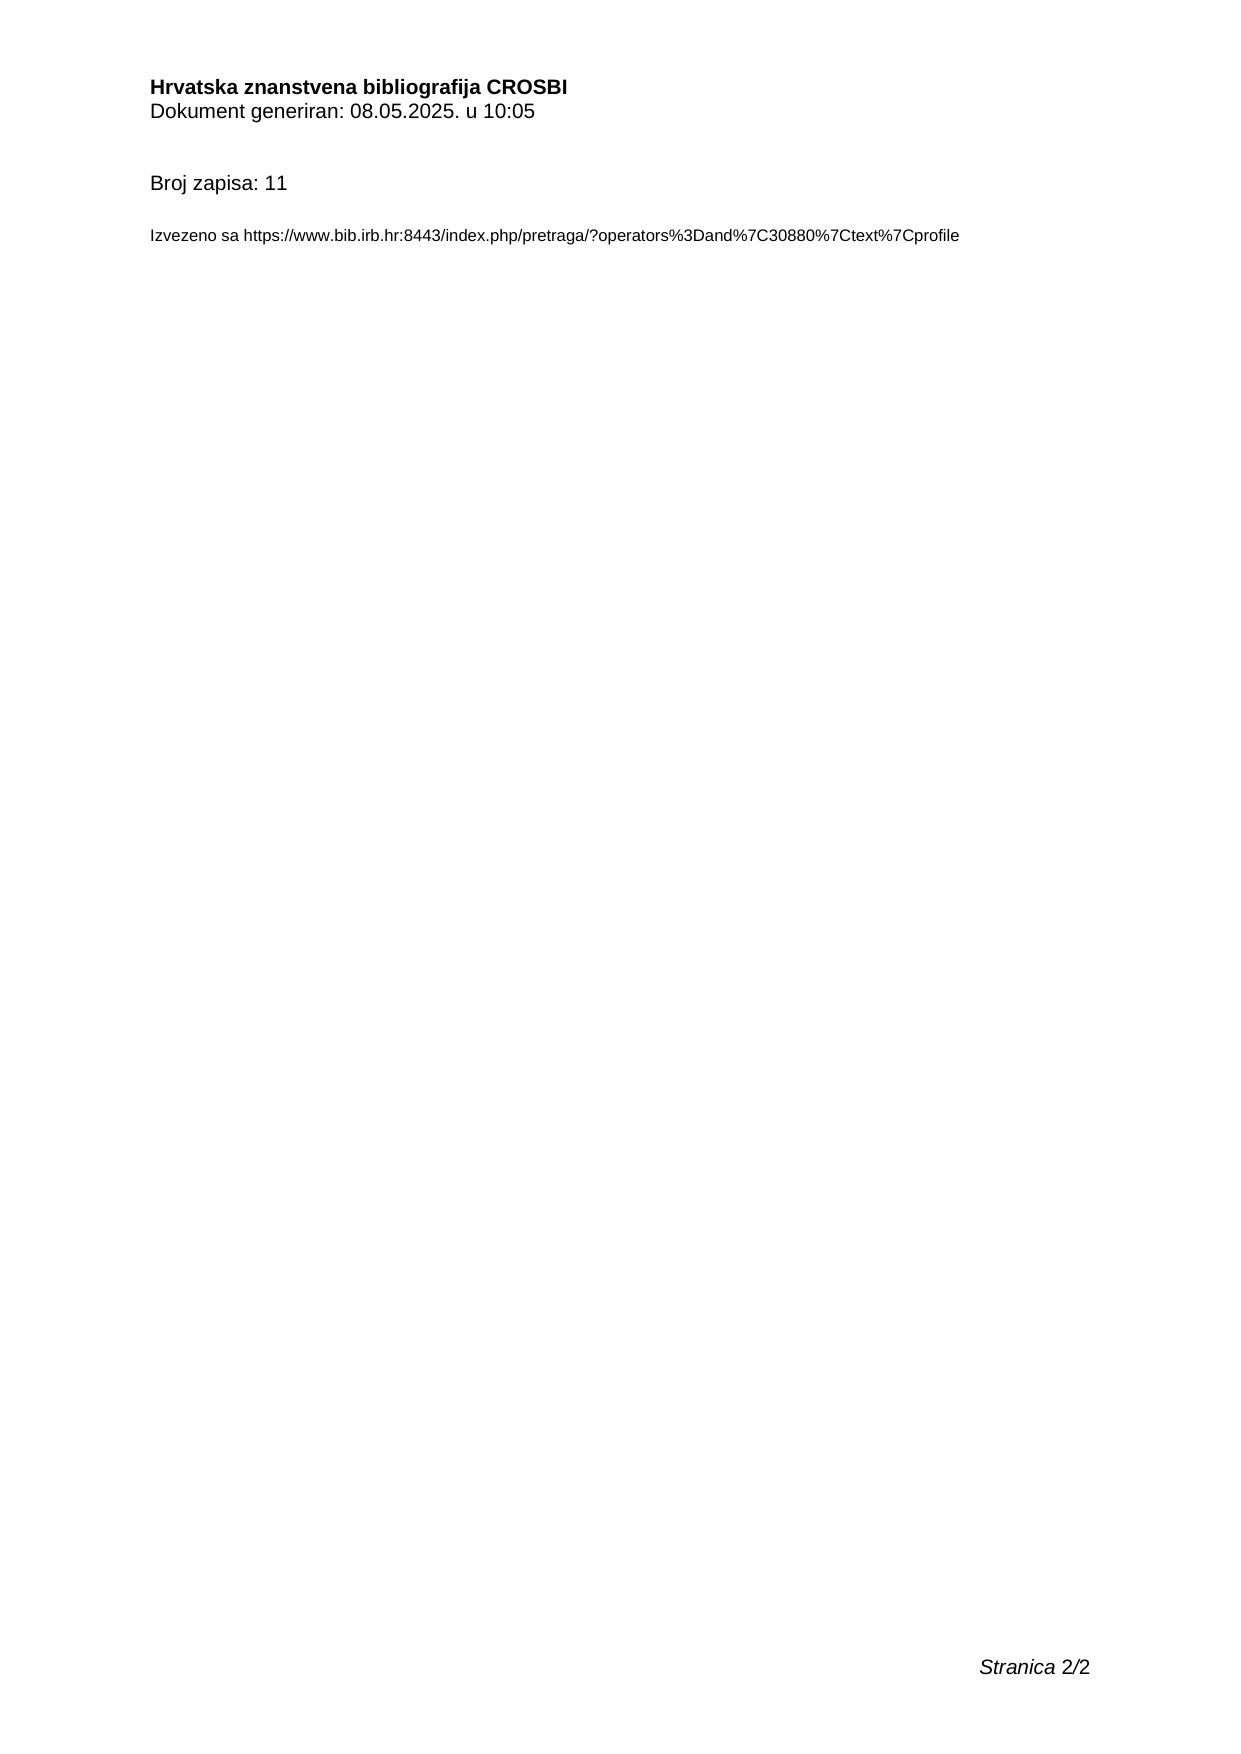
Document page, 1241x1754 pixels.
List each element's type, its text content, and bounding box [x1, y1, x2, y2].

text Izvezeno sa https://www.bib.irb.hr:8443/index.php/pretraga/?operators%3Dand%7C30880%7Ctext%7Cprofile [150, 226, 1090, 245]
text Broj zapisa: 11 [150, 171, 1090, 195]
